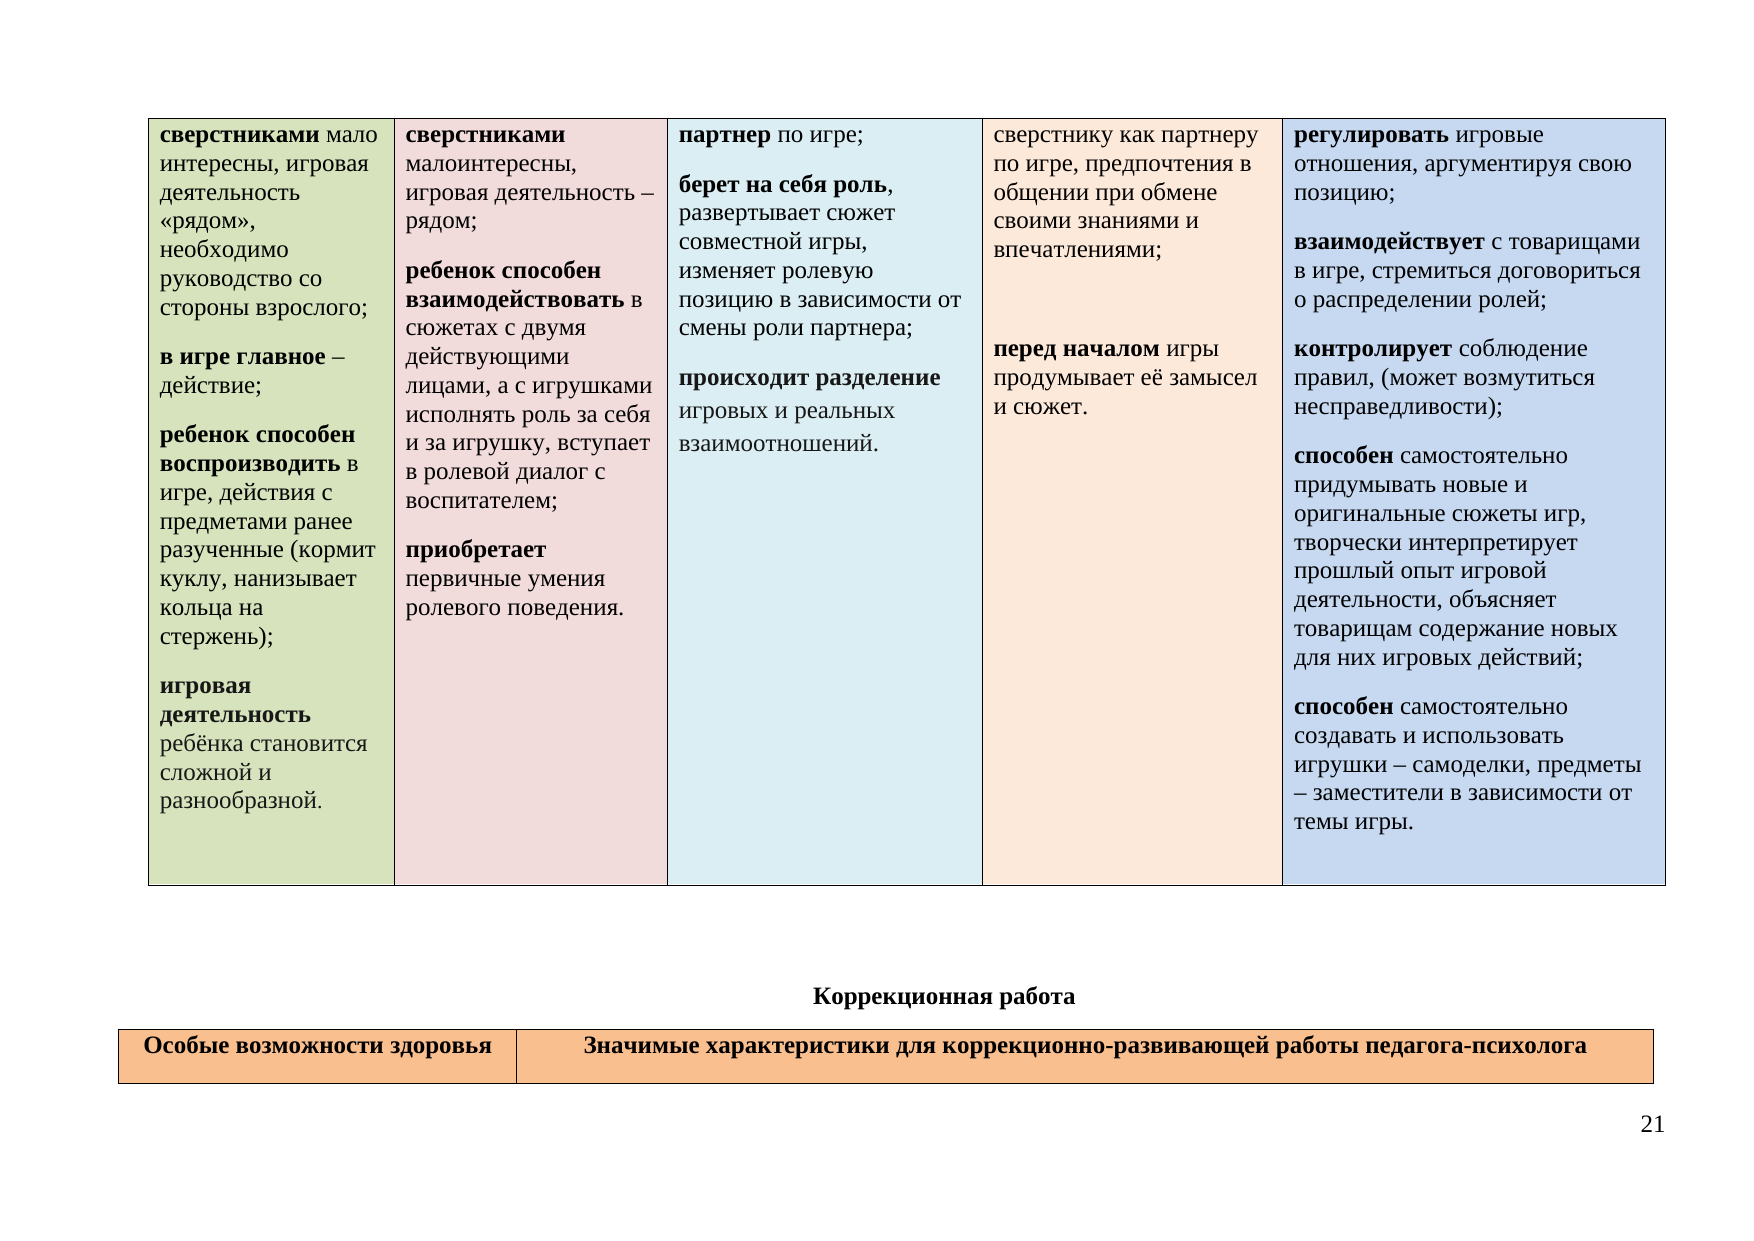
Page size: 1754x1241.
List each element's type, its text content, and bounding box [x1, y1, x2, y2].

table_header Особые возможности здоровья [119, 1030, 516, 1083]
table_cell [149, 119, 394, 884]
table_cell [668, 119, 982, 884]
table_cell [1283, 119, 1665, 884]
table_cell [395, 119, 667, 884]
list Коррекционная работа [223, 981, 1665, 1010]
table_header Значимые характеристики для коррекционно-развивающей работы педагога-психолога [517, 1030, 1653, 1083]
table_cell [983, 119, 1282, 884]
